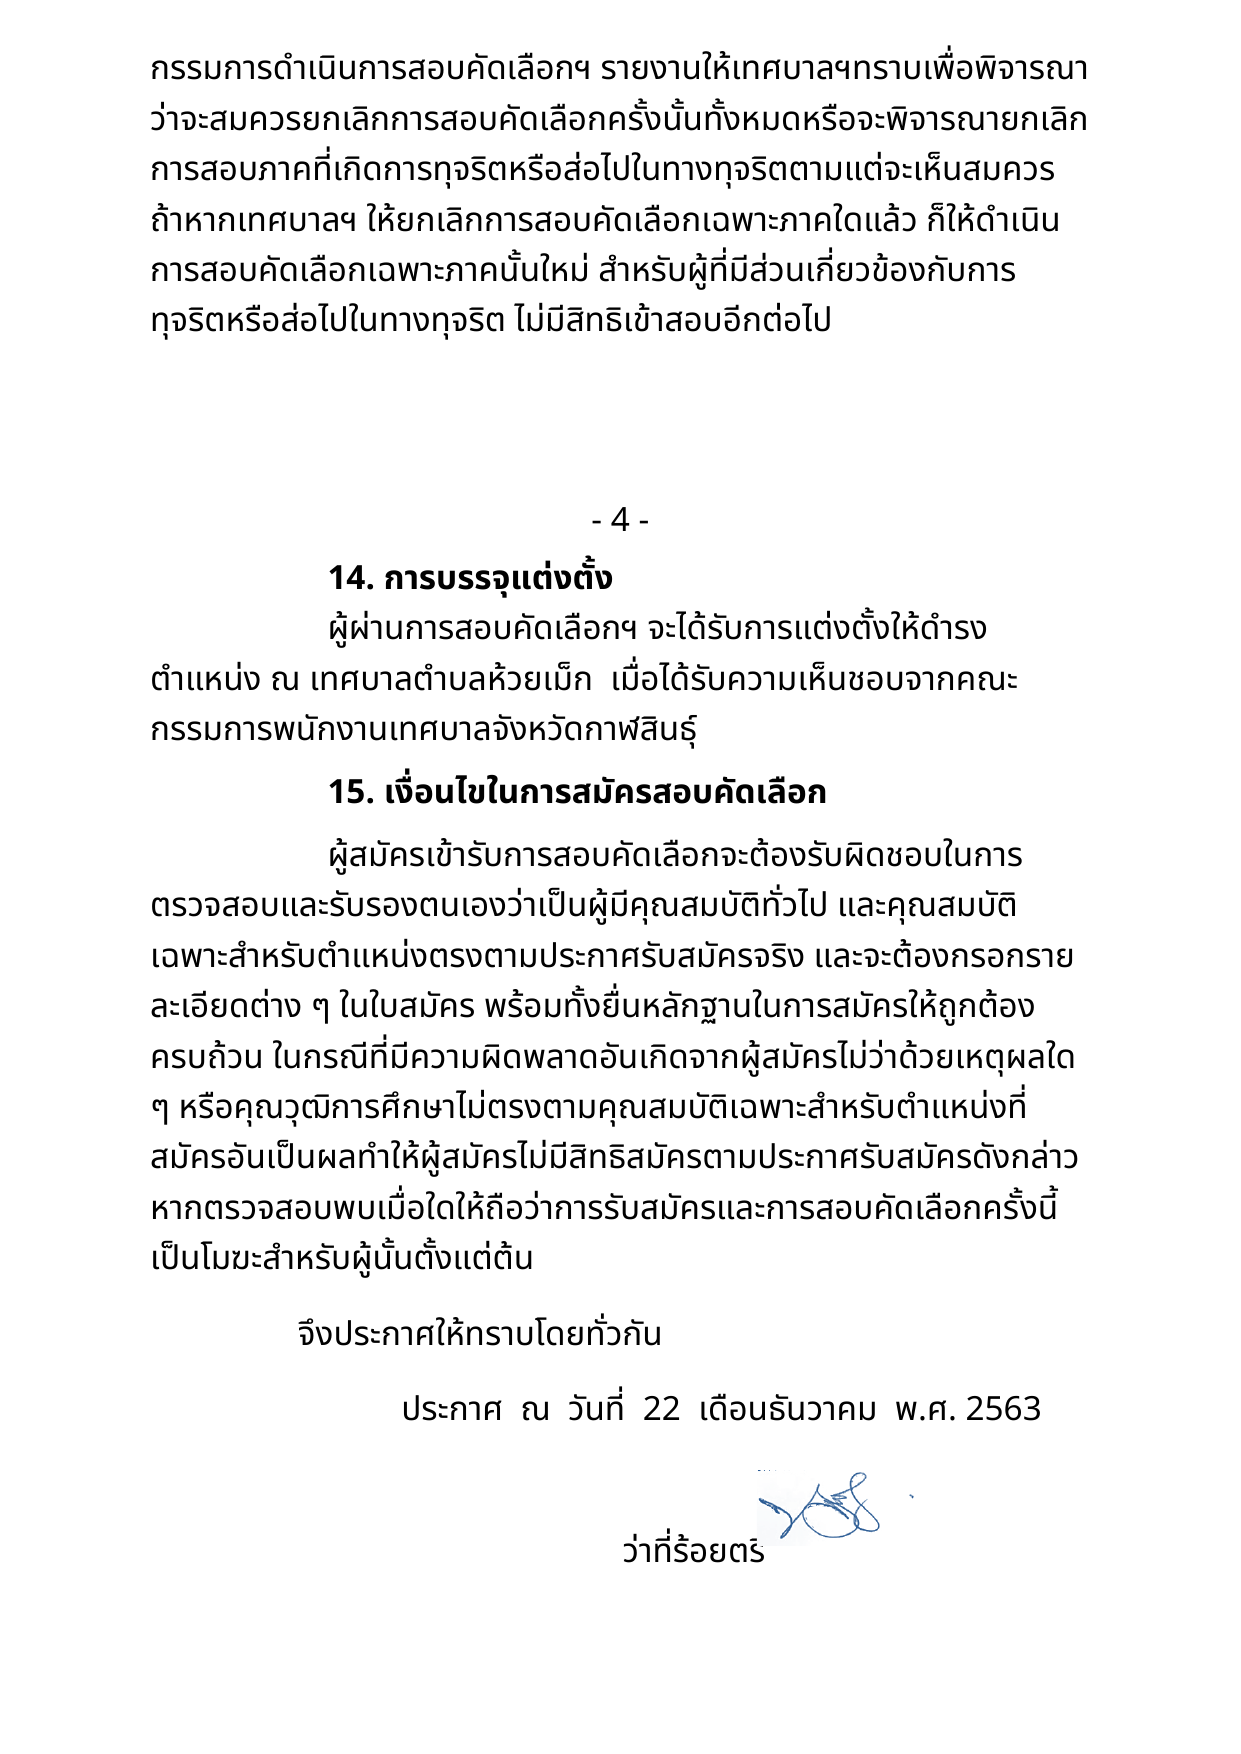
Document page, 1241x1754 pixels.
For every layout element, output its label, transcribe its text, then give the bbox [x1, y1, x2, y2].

text 14. การบรรจุแต่งตั้ง [150, 553, 1090, 604]
text จึงประกาศให้ทราบโดยทั่วกัน [150, 1310, 1090, 1360]
text - 4 - [150, 496, 1090, 541]
text ผู้สมัครเข้ารับการสอบคัดเลือกจะต้องรับผิดชอบในการตรวจสอบและรับรองตนเองว่าเป็นผู้มีคุณสมบัติทั่วไป และคุณสมบัติเฉพาะสำหรับตำแหน่งตรงตามประกาศรับสมัครจริง และจะต้องกรอกรายละเอียดต่าง ๆ ในใบสมัคร พร้อมทั้งยื่นหลักฐานในการสมัครให้ถูกต้องครบถ้วน ในกรณีที่มีความผิดพลาดอันเกิดจากผู้สมัครไม่ว่าด้วยเหตุผลใด ๆ หรือคุณวุฒิการศึกษาไม่ตรงตามคุณสมบัติเฉพาะสำหรับตำแหน่งที่สมัครอันเป็นผลทำให้ผู้สมัครไม่มีสิทธิสมัครตามประกาศรับสมัครดังกล่าว หากตรวจสอบพบเมื่อใดให้ถือว่าการรับสมัครและการสอบคัดเลือกครั้งนี้เป็นโมฆะสำหรับผู้นั้นตั้งแต่ต้น [150, 831, 1090, 1285]
text 15. เงื่อนไขในการสมัครสอบคัดเลือก [150, 768, 1090, 818]
text ผู้ผ่านการสอบคัดเลือกฯ จะได้รับการแต่งตั้งให้ดำรงตำแหน่ง ณ เทศบาลตำบลห้วยเม็ก เมื่อได้รับความเห็นชอบจากคณะกรรมการพนักงานเทศบาลจังหวัดกาฬสินธุ์ [150, 604, 1090, 755]
text ประกาศ ณ วันที่ 22 เดือนธันวาคม พ.ศ. 2563 [150, 1385, 1090, 1436]
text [150, 44, 1090, 347]
text ว่าที่ร้อยตรี [150, 1527, 1090, 1577]
